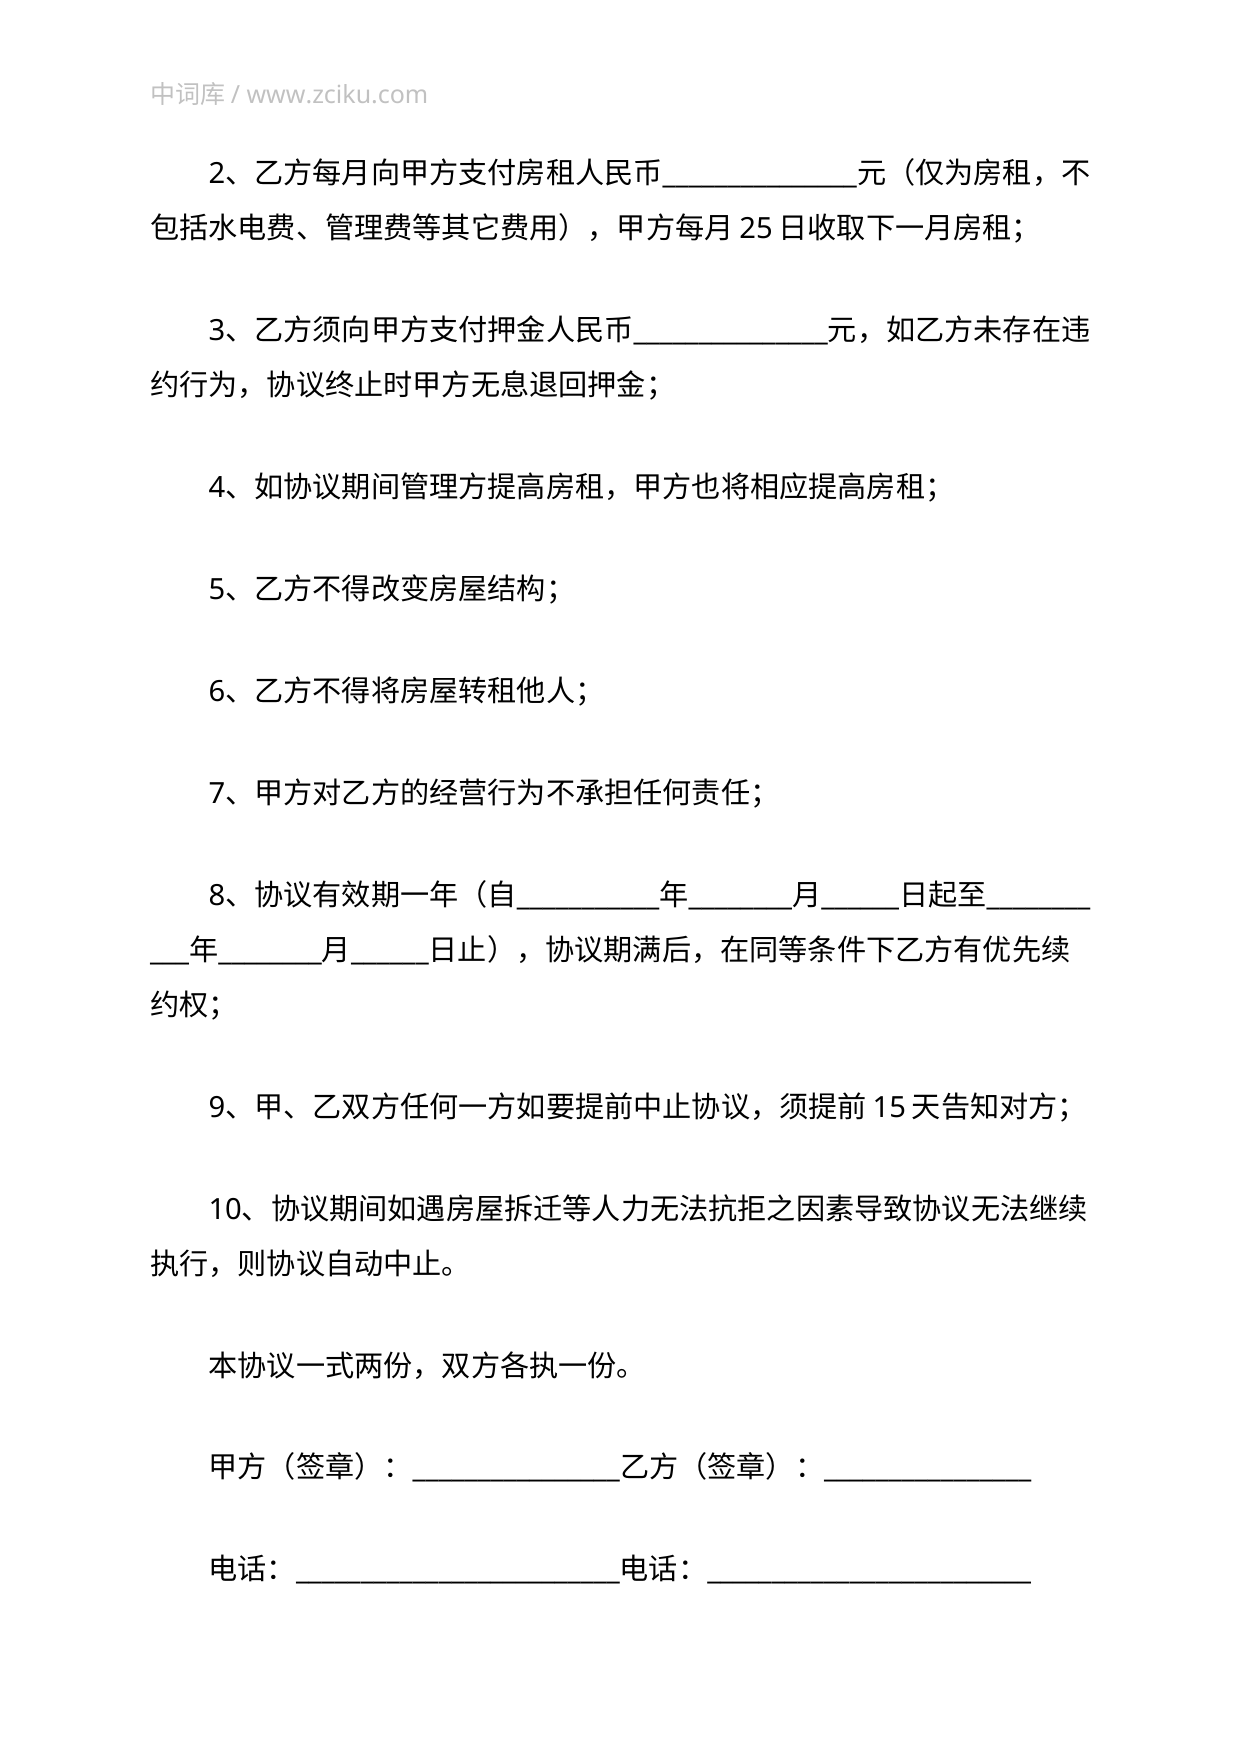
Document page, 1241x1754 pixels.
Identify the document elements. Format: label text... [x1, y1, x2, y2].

text 7、甲方对乙方的经营行为不承担任何责任； [150, 770, 1090, 812]
text 6、乙方不得将房屋转租他人； [150, 668, 1090, 710]
text 9、甲、乙双方任何一方如要提前中止协议，须提前15天告知对方； [150, 1083, 1090, 1126]
text 8、协议有效期一年（自___________年________月______日起至___________年________月______日止），协议期满后，在同等条件下乙方有优先续约权； [150, 872, 1090, 1024]
text 3、乙方须向甲方支付押金人民币_______________元，如乙方未存在违约行为，协议终止时甲方无息退回押金； [150, 307, 1090, 404]
text 2、乙方每月向甲方支付房租人民币_______________元（仅为房租，不包括水电费、管理费等其它费用），甲方每月25日收取下一月房租； [150, 150, 1090, 247]
text 本协议一式两份，双方各执一份。 [150, 1342, 1090, 1384]
text 甲方（签章）：________________乙方（签章）：________________ [150, 1444, 1090, 1486]
text 10、协议期间如遇房屋拆迁等人力无法抗拒之因素导致协议无法继续执行，则协议自动中止。 [150, 1185, 1090, 1283]
text 4、如协议期间管理方提高房租，甲方也将相应提高房租； [150, 464, 1090, 506]
text 电话：_________________________电话：_________________________ [150, 1546, 1090, 1588]
text 5、乙方不得改变房屋结构； [150, 566, 1090, 608]
